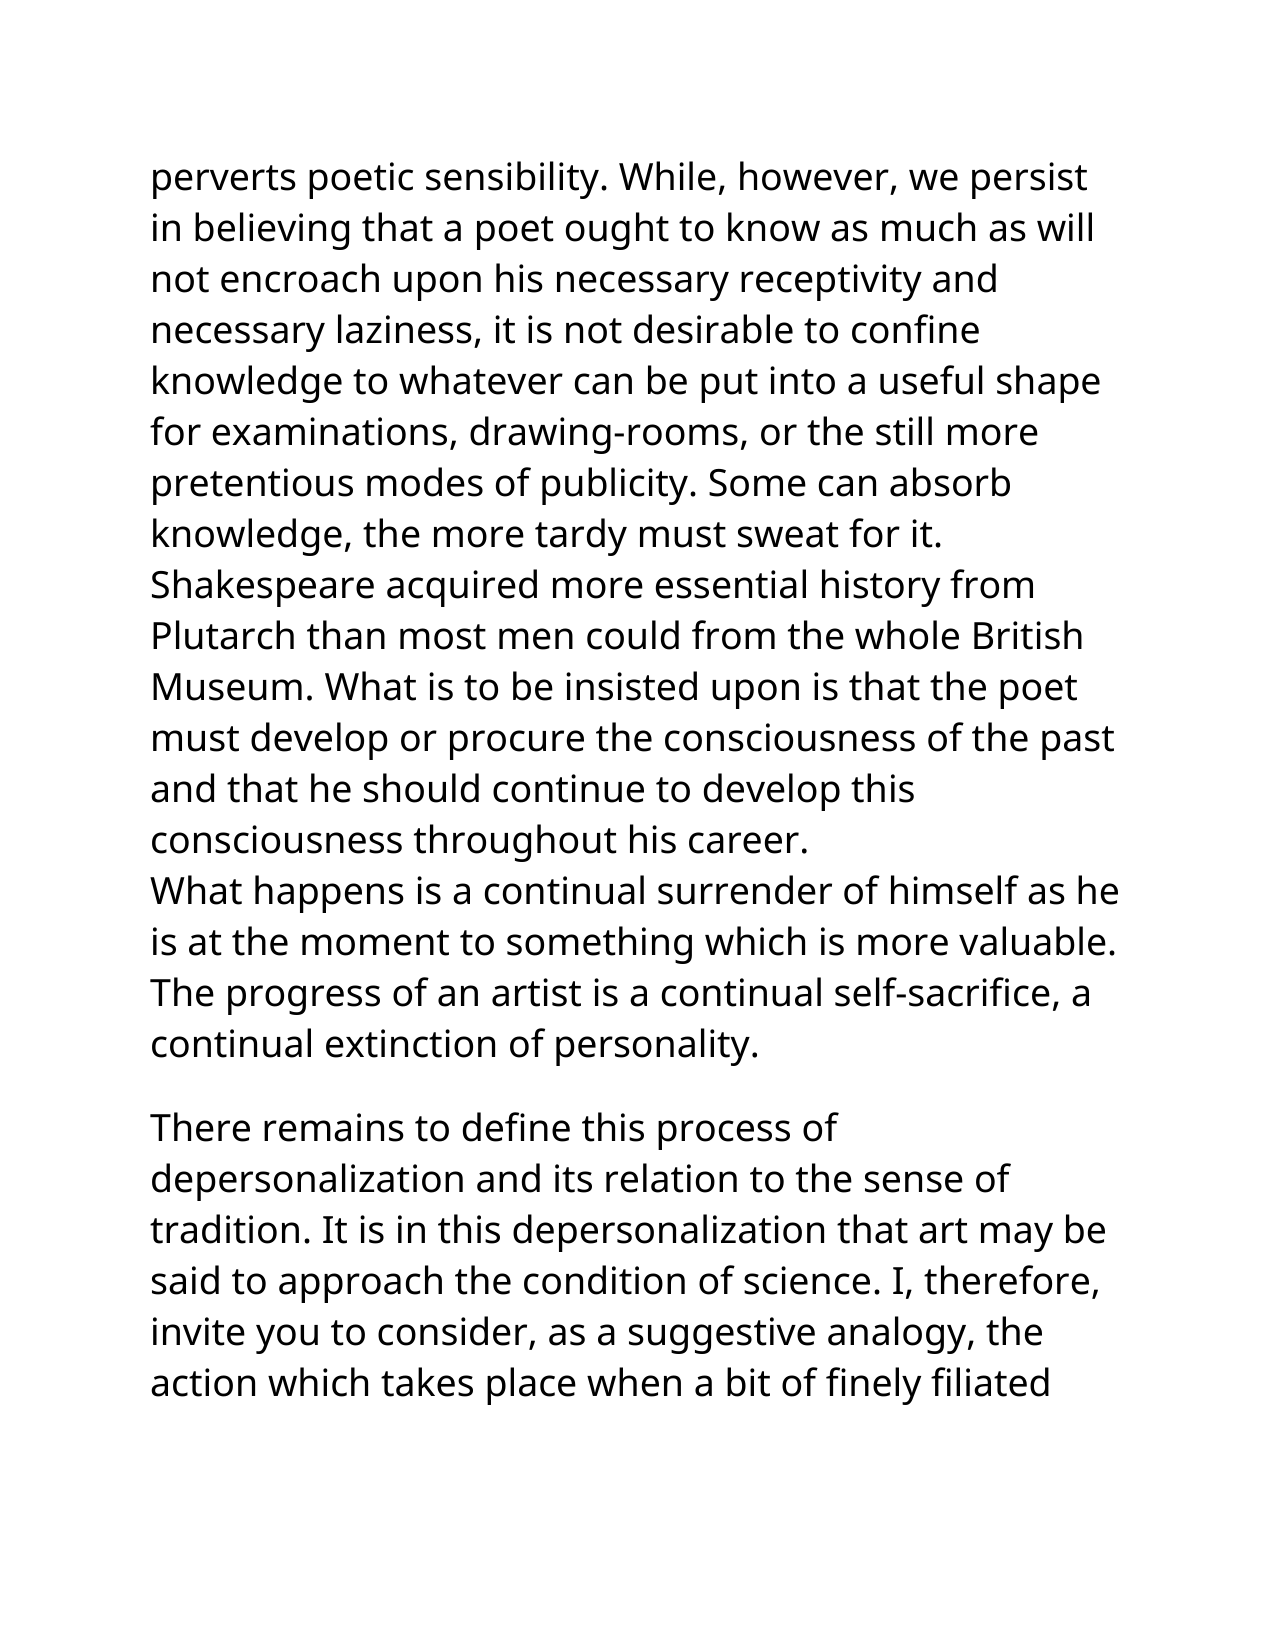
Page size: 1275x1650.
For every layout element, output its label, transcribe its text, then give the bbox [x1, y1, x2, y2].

text What happens is a continual surrender of himself as he is at the moment to something which is more valuable. The progress of an artist is a continual self-sacrifice, a continual extinction of personality. [150, 864, 1125, 1069]
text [150, 150, 1125, 864]
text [150, 1101, 1125, 1407]
